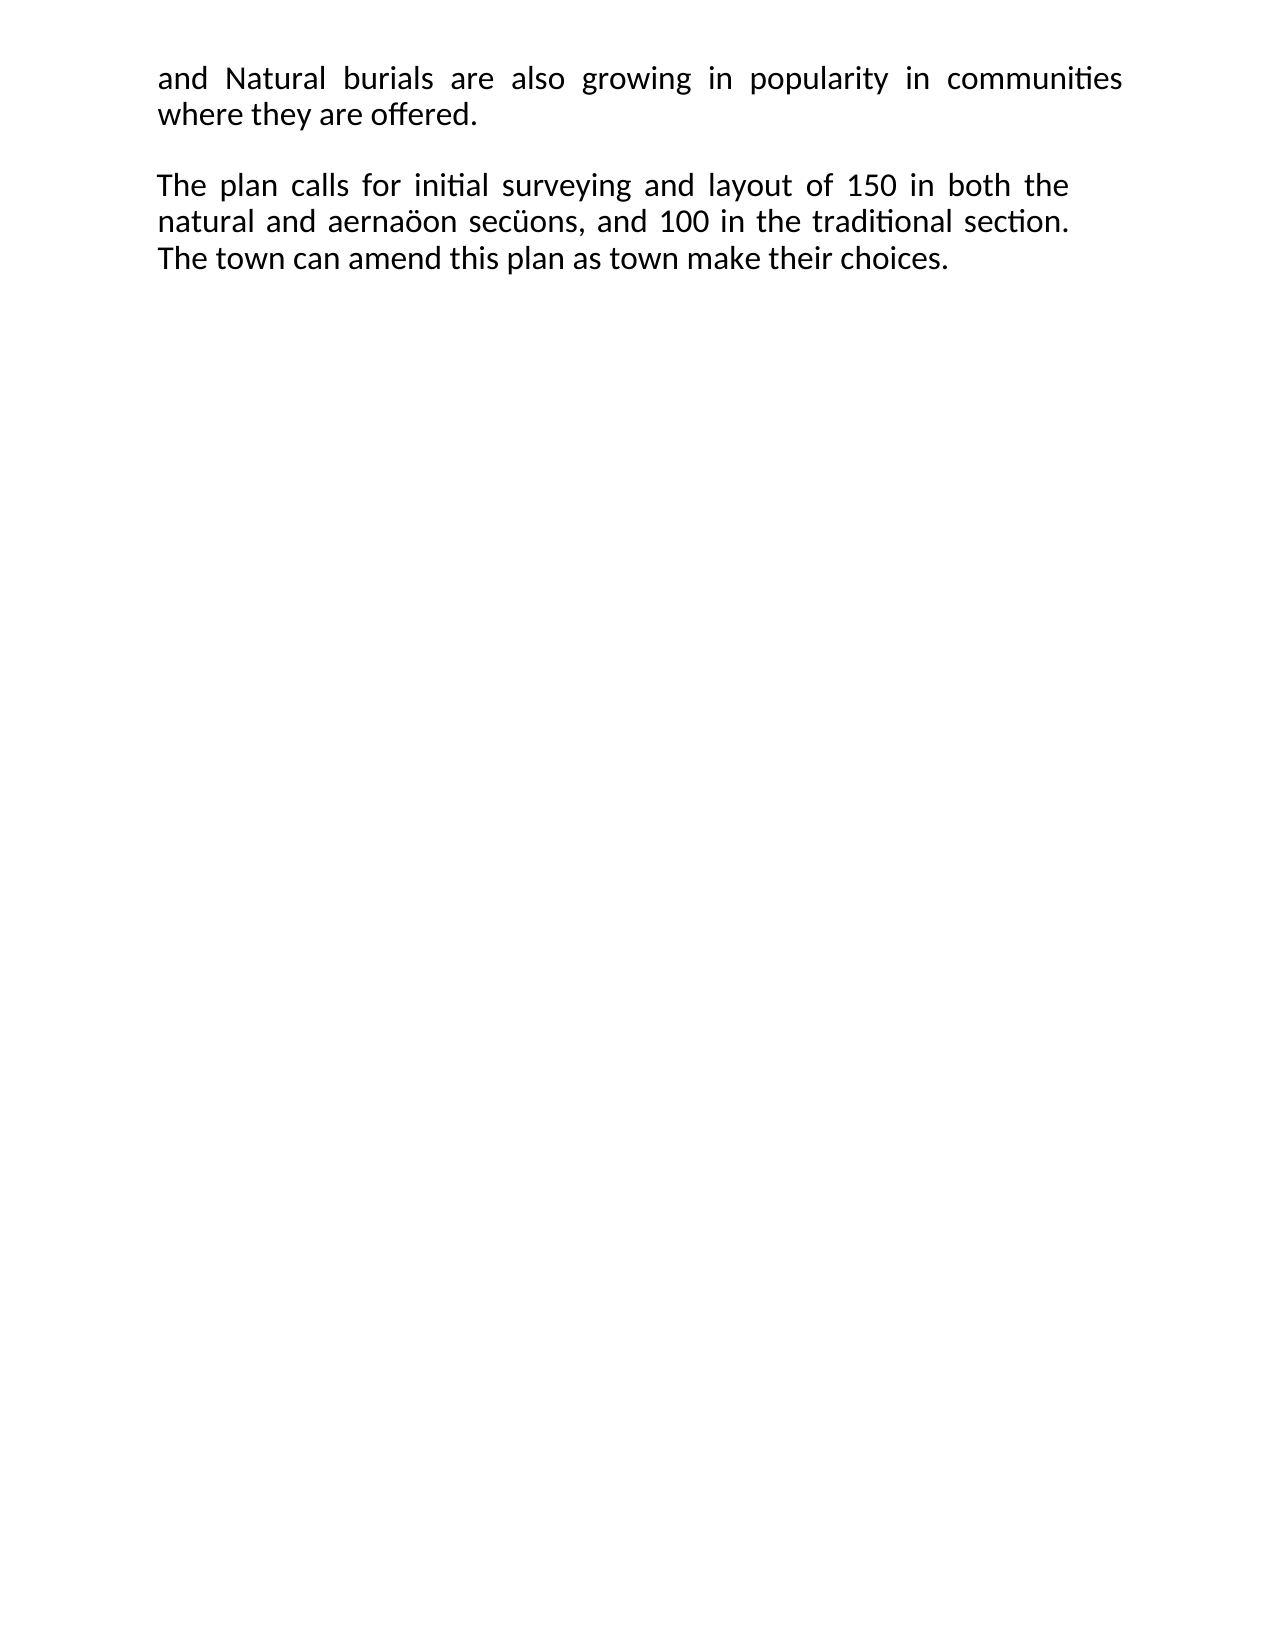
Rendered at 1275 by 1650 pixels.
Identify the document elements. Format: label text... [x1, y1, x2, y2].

text The plan calls for initial surveying and layout of 150 in both the natural and aernaöon secüons, and 100 in the traditional section. The town can amend this plan as town make their choices. [156, 168, 1071, 277]
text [156, 61, 1124, 134]
